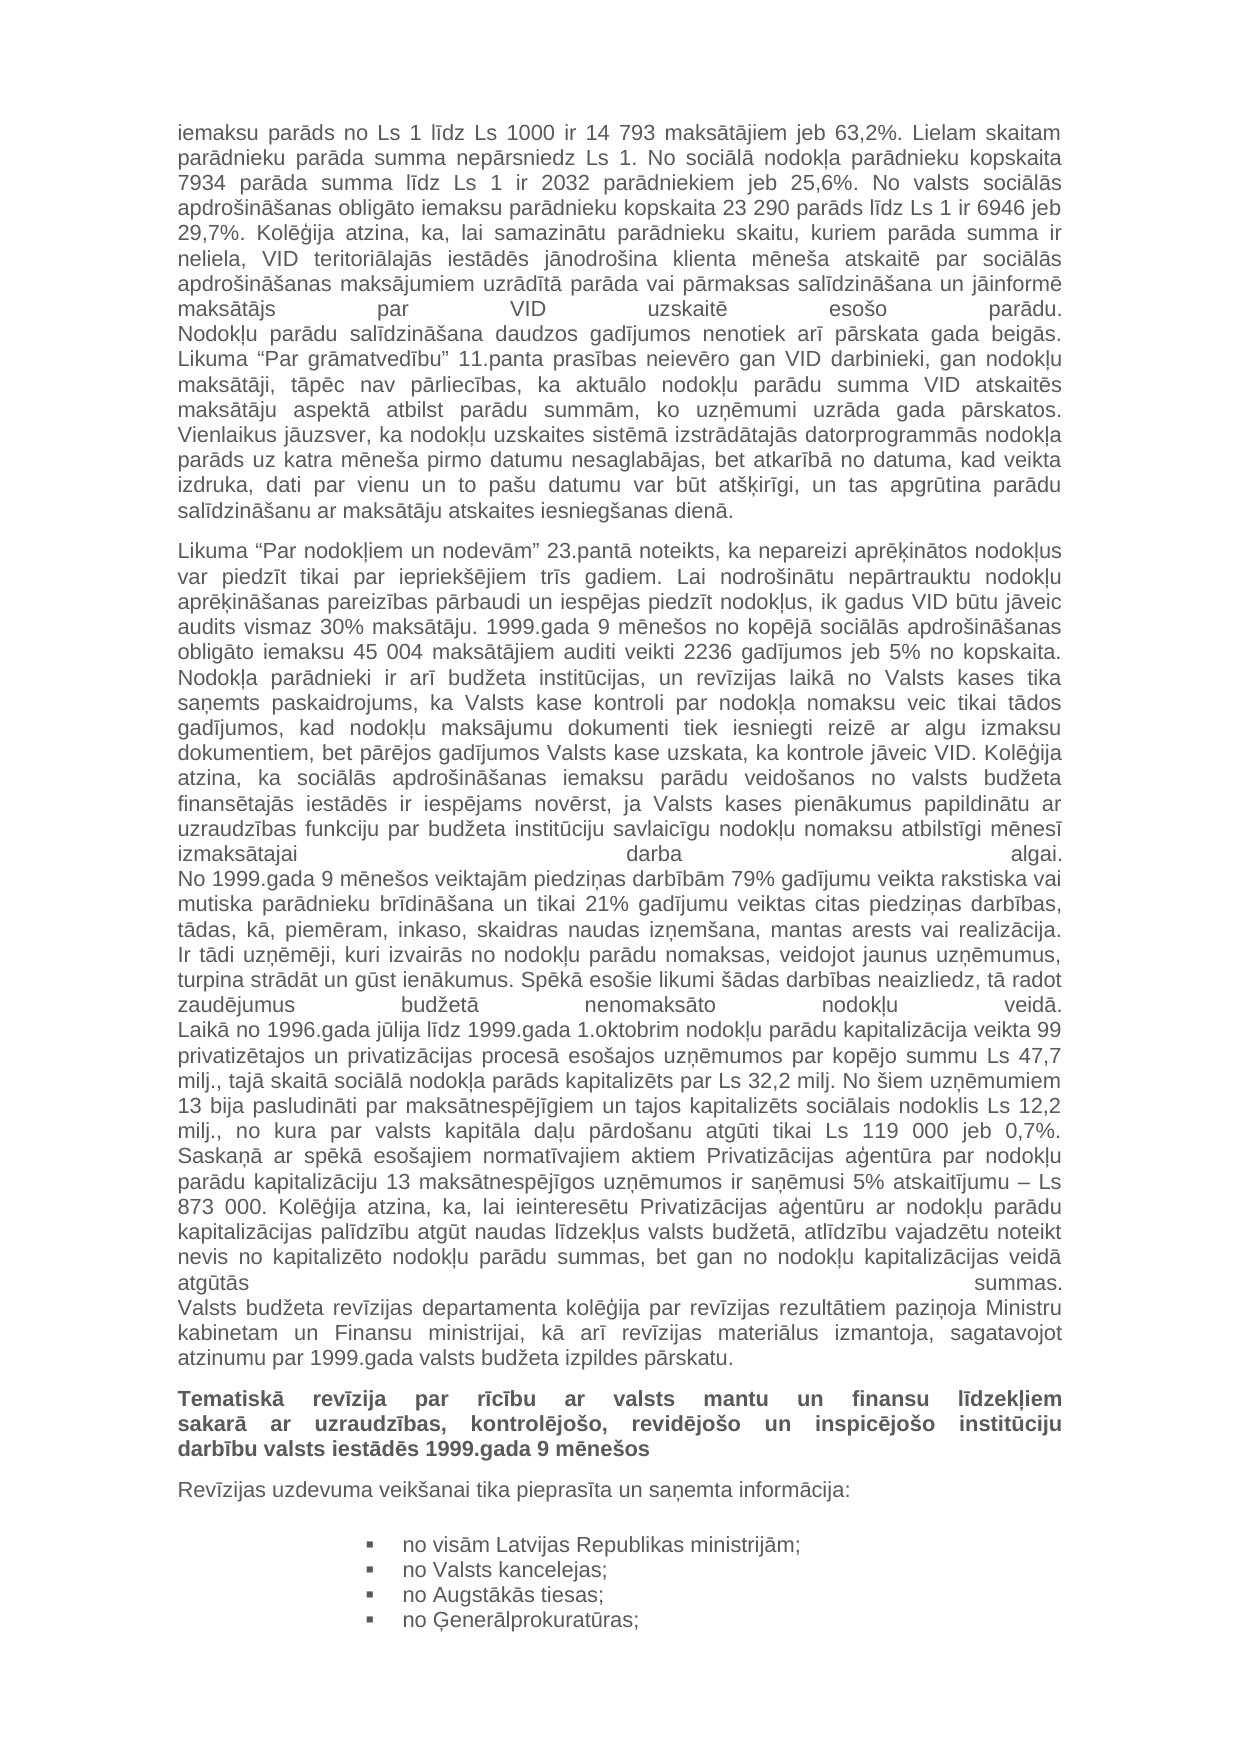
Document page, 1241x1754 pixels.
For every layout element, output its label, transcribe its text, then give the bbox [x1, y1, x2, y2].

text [177, 119, 1063, 523]
list no Ģenerālprokuratūras; [365, 1607, 1063, 1632]
text Tematiskā revīzija par rīcību ar valsts mantu un finansu līdzekļiem sakarā ar uzraudzības, kontrolējošo, revidējošo un inspicējošo institūciju darbību valsts iestādēs 1999.gada 9 mēnešos [177, 1386, 1063, 1461]
text Likuma “Par nodokļiem un nodevām” 23.pantā noteikts, ka nepareizi aprēķinātos nodokļus var piedzīt tikai par iepriekšējiem trīs gadiem. Lai nodrošinātu nepārtrauktu nodokļu aprēķināšanas pareizības pārbaudi un iespējas piedzīt nodokļus, ik gadus VID būtu jāveic audits vismaz 30% maksātāju. 1999.gada 9 mēnešos no kopējā sociālās apdrošināšanas obligāto iemaksu 45 004 maksātājiem auditi veikti 2236 gadījumos jeb 5% no kopskaita. Nodokļa parādnieki ir arī budžeta institūcijas, un revīzijas laikā no Valsts kases tika saņemts paskaidrojums, ka Valsts kase kontroli par nodokļa nomaksu veic tikai tādos gadījumos, kad nodokļu maksājumu dokumenti tiek iesniegti reizē ar algu izmaksu dokumentiem, bet pārējos gadījumos Valsts kase uzskata, ka kontrole jāveic VID. Kolēģija atzina, ka sociālās apdrošināšanas iemaksu parādu veidošanos no valsts budžeta finansētajās iestādēs ir iespējams novērst, ja Valsts kases pienākumus papildinātu ar uzraudzības funkciju par budžeta institūciju savlaicīgu nodokļu nomaksu atbilstīgi mēnesī izmaksātajai darba algai. No 1999.gada 9 mēnešos veiktajām piedziņas darbībām 79% gadījumu veikta rakstiska vai mutiska parādnieku brīdināšana un tikai 21% gadījumu veiktas citas piedziņas darbības, tādas, kā, piemēram, inkaso, skaidras naudas izņemšana, mantas arests vai realizācija. Ir tādi uzņēmēji, kuri izvairās no nodokļu parādu nomaksas, veidojot jaunus uzņēmumus, turpina strādāt un gūst ienākumus. Spēkā esošie likumi šādas darbības neaizliedz, tā radot zaudējumus budžetā nenomaksāto nodokļu veidā. Laikā no 1996.gada jūlija līdz 1999.gada 1.oktobrim nodokļu parādu kapitalizācija veikta 99 privatizētajos un privatizācijas procesā esošajos uzņēmumos par kopējo summu Ls 47,7 milj., tajā skaitā sociālā nodokļa parāds kapitalizēts par Ls 32,2 milj. No šiem uzņēmumiem 13 bija pasludināti par maksātnespējīgiem un tajos kapitalizēts sociālais nodoklis Ls 12,2 milj., no kura par valsts kapitāla daļu pārdošanu atgūti tikai Ls 119 000 jeb 0,7%. Saskaņā ar spēkā esošajiem normatīvajiem aktiem Privatizācijas aģentūra par nodokļu parādu kapitalizāciju 13 maksātnespējīgos uzņēmumos ir saņēmusi 5% atskaitījumu – Ls 873 000. Kolēģija atzina, ka, lai ieinteresētu Privatizācijas aģentūru ar nodokļu parādu kapitalizācijas palīdzību atgūt naudas līdzekļus valsts budžetā, atlīdzību vajadzētu noteikt nevis no kapitalizēto nodokļu parādu summas, bet gan no nodokļu kapitalizācijas veidā atgūtās summas. Valsts budžeta revīzijas departamenta kolēģija par revīzijas rezultātiem paziņoja Ministru kabinetam un Finansu ministrijai, kā arī revīzijas materiālus izmantoja, sagatavojot atzinumu par 1999.gada valsts budžeta izpildes pārskatu. [177, 538, 1063, 1370]
text Revīzijas uzdevuma veikšanai tika pieprasīta un saņemta informācija: [177, 1477, 1063, 1502]
list no visām Latvijas Republikas ministrijām; [365, 1531, 1063, 1557]
list no Augstākās tiesas; [365, 1582, 1063, 1607]
list no Valsts kancelejas; [365, 1557, 1063, 1582]
